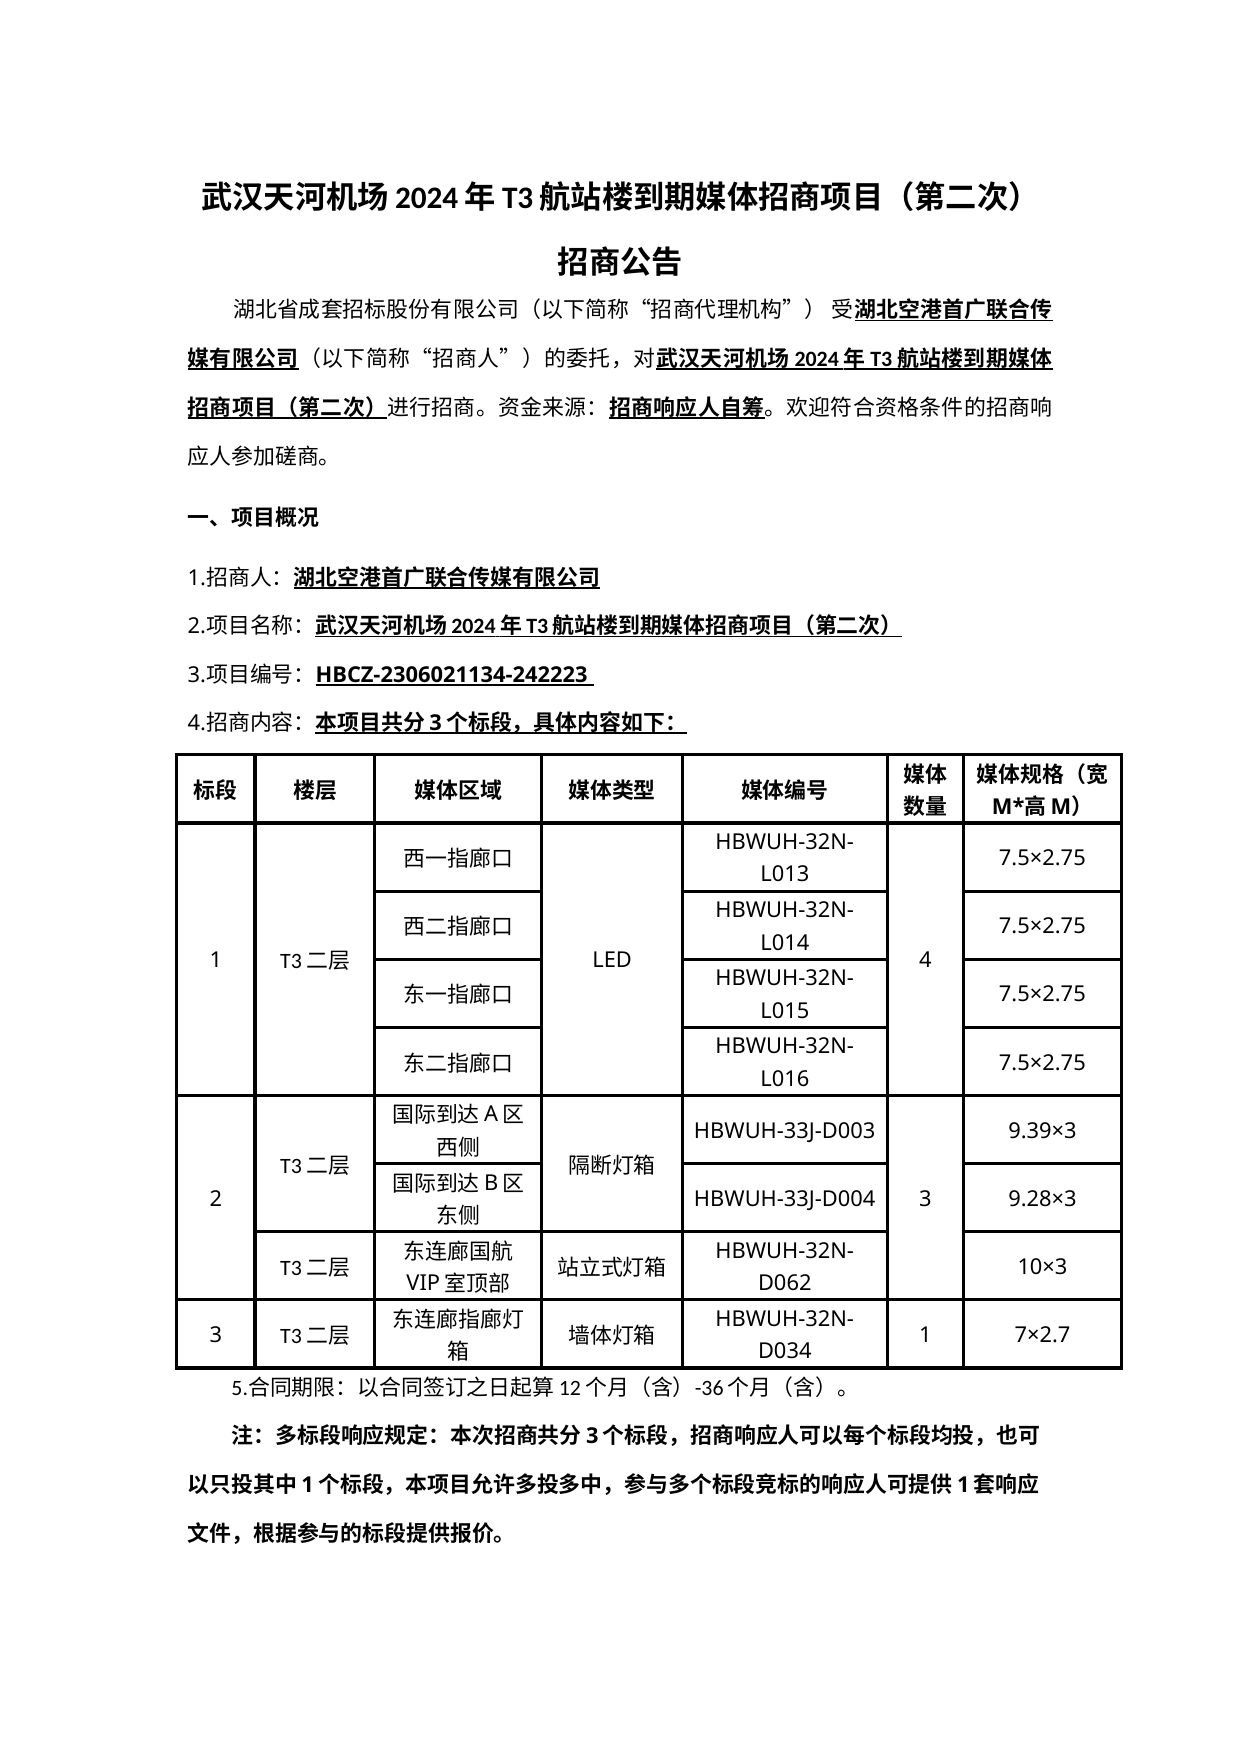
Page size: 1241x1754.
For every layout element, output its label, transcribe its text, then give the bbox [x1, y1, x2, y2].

table_header 媒体编号 [684, 756, 886, 821]
table_cell 7.5×2.75 [965, 1029, 1120, 1094]
text 5.合同期限：以合同签订之日起算12个月（含）-36个月（含）。 [187, 1370, 1053, 1402]
table_cell 东连廊指廊灯箱 [376, 1301, 540, 1366]
table_cell 1 [178, 825, 253, 1094]
table_cell 3 [178, 1301, 253, 1366]
text 1.招商人：湖北空港首广联合传媒有限公司 [187, 560, 1053, 592]
table_cell 7.5×2.75 [965, 961, 1120, 1026]
table_cell T3二层 [257, 1233, 373, 1298]
table_cell HBWUH-32N-L015 [684, 961, 886, 1026]
text 2.项目名称：武汉天河机场2024年T3航站楼到期媒体招商项目（第二次） [187, 608, 1053, 641]
table_header 媒体数量 [889, 756, 962, 821]
table_cell T3二层 [257, 825, 373, 1094]
table_cell T3二层 [257, 1097, 373, 1230]
table_cell T3二层 [257, 1301, 373, 1366]
table_header 媒体区域 [376, 756, 540, 821]
table_header 媒体类型 [543, 756, 681, 821]
table_cell 东连廊国航VIP室顶部 [376, 1233, 540, 1298]
table_cell 9.39×3 [965, 1097, 1120, 1162]
table_cell HBWUH-32N-L013 [684, 825, 886, 889]
text 一、项目概况 [187, 499, 1053, 532]
table_cell 西一指廊口 [376, 825, 540, 889]
table_cell LED [543, 825, 681, 1094]
text 4.招商内容：本项目共分3个标段，具体内容如下： [187, 705, 1053, 737]
table_header 标段 [178, 756, 253, 821]
table_cell 7.5×2.75 [965, 893, 1120, 958]
table_header 楼层 [257, 756, 373, 821]
text 招商公告 [187, 227, 1053, 292]
text 注：多标段响应规定：本次招商共分3个标段，招商响应人可以每个标段均投，也可以只投其中1个标段，本项目允许多投多中，参与多个标段竞标的响应人可提供1套响应文件，根据参与的标段提供报价。 [187, 1418, 1053, 1548]
table_cell 站立式灯箱 [543, 1233, 681, 1298]
table_cell 隔断灯箱 [543, 1097, 681, 1230]
table_cell 西二指廊口 [376, 893, 540, 958]
table_cell 国际到达A区西侧 [376, 1097, 540, 1162]
table_cell 9.28×3 [965, 1165, 1120, 1230]
table_cell HBWUH-33J-D004 [684, 1165, 886, 1230]
table_cell HBWUH-32N-D034 [684, 1301, 886, 1366]
table_cell 7×2.7 [965, 1301, 1120, 1366]
table_cell 1 [889, 1301, 962, 1366]
table_header 媒体规格（宽M*高M） [965, 756, 1120, 821]
table_cell 墙体灯箱 [543, 1301, 681, 1366]
table_cell 国际到达B区东侧 [376, 1165, 540, 1230]
table_cell HBWUH-32N-L014 [684, 893, 886, 958]
text 3.项目编号：HBCZ-2306021134-242223 [187, 657, 1053, 689]
table_cell 东一指廊口 [376, 961, 540, 1026]
table_cell HBWUH-32N-D062 [684, 1233, 886, 1298]
text 武汉天河机场2024年T3航站楼到期媒体招商项目（第二次） [187, 162, 1053, 227]
table_cell 东二指廊口 [376, 1029, 540, 1094]
table_cell HBWUH-33J-D003 [684, 1097, 886, 1162]
table_cell 7.5×2.75 [965, 825, 1120, 889]
table_cell 3 [889, 1097, 962, 1298]
table_cell 4 [889, 825, 962, 1094]
table_cell HBWUH-32N-L016 [684, 1029, 886, 1094]
table_cell 10×3 [965, 1233, 1120, 1298]
text 湖北省成套招标股份有限公司（以下简称“招商代理机构”） 受湖北空港首广联合传媒有限公司（以下简称“招商人”）的委托，对武汉天河机场2024年T3航站楼到期媒体招商项目（第二次）进行招商。资金来源：招商响应人自筹。欢迎符合资格条件的招商响应人参加磋商。 [187, 292, 1053, 471]
table_cell 2 [178, 1097, 253, 1298]
